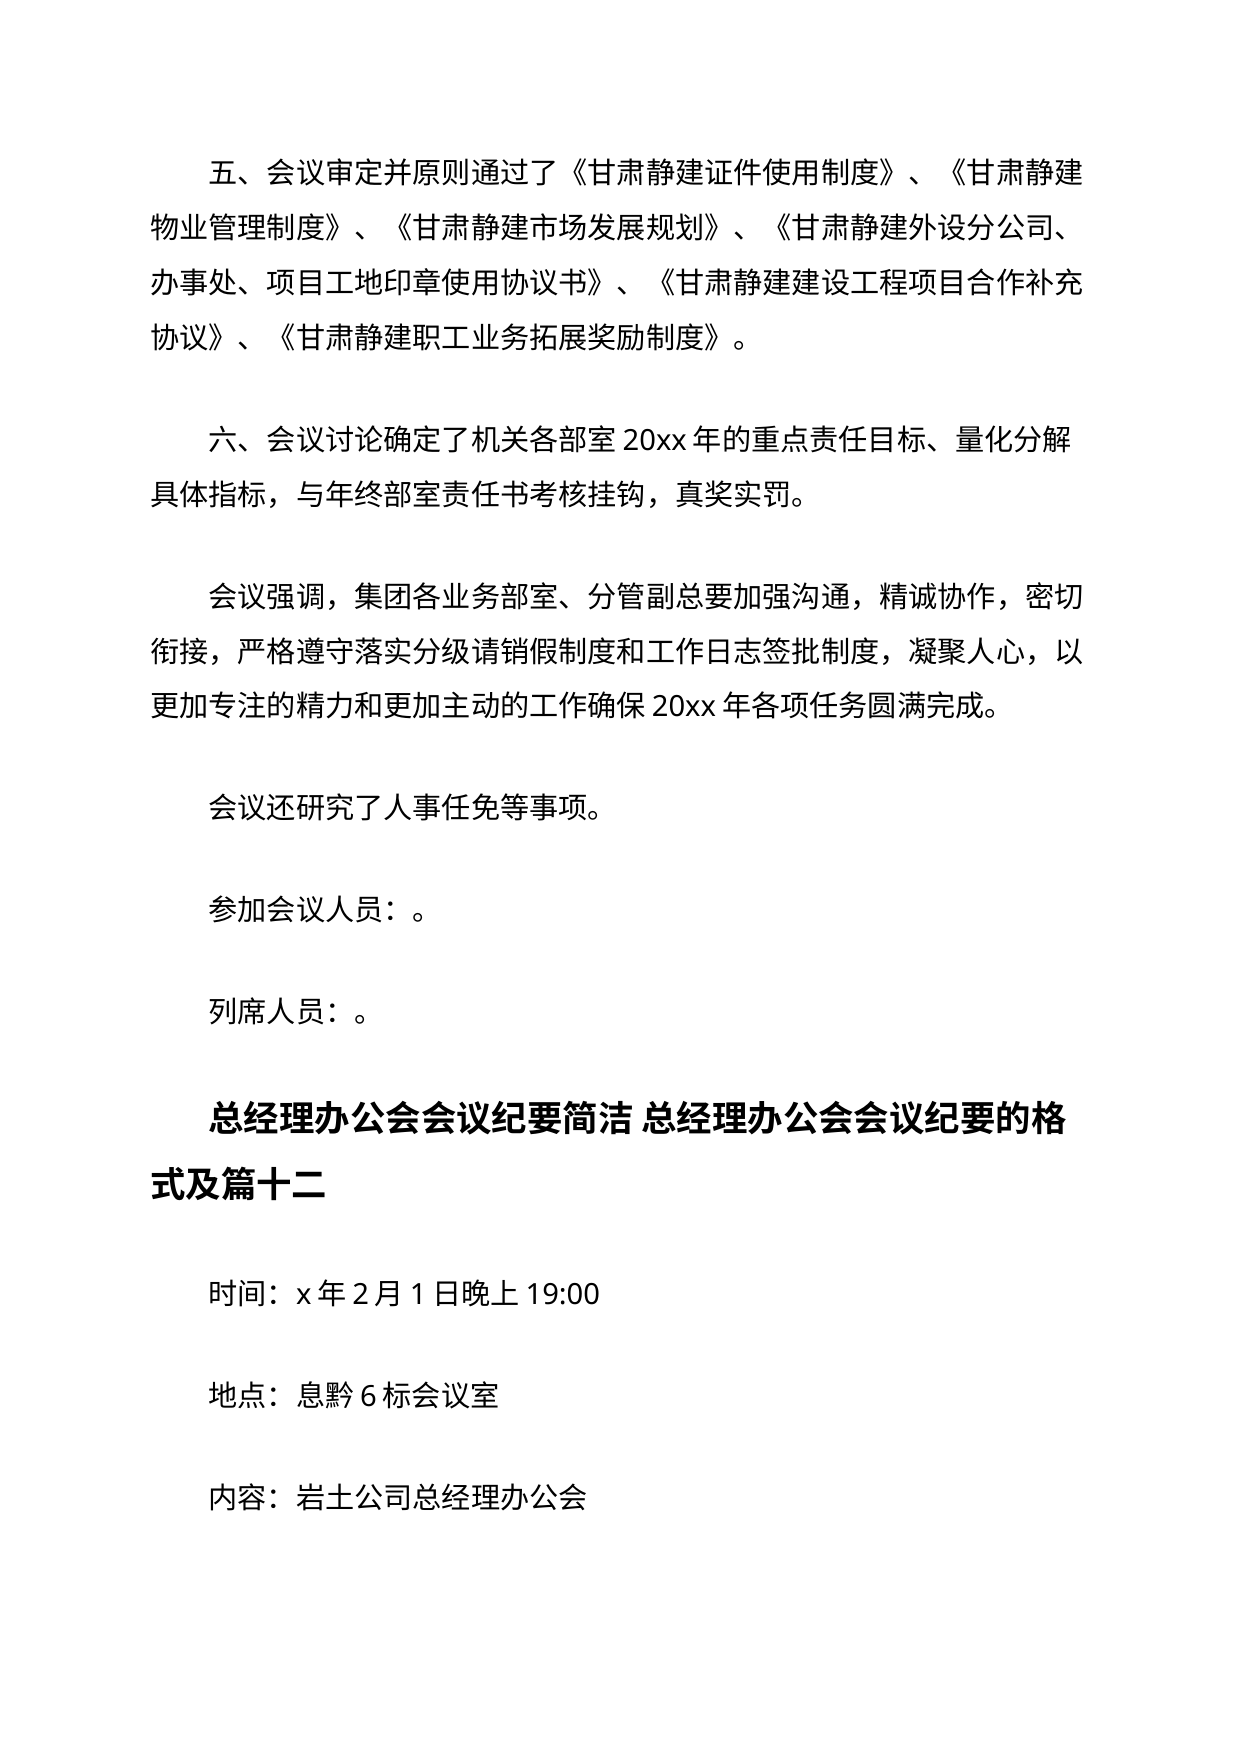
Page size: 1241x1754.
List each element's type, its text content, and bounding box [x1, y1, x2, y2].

text 会议强调，集团各业务部室、分管副总要加强沟通，精诚协作，密切衔接，严格遵守落实分级请销假制度和工作日志签批制度，凝聚人心，以更加专注的精力和更加主动的工作确保20xx年各项任务圆满完成。 [150, 573, 1090, 725]
text 内容：岩土公司总经理办公会 [150, 1474, 1090, 1517]
text 六、会议讨论确定了机关各部室20xx年的重点责任目标、量化分解具体指标，与年终部室责任书考核挂钩，真奖实罚。 [150, 416, 1090, 514]
text 参加会议人员：。 [150, 887, 1090, 929]
text 地点：息黔6标会议室 [150, 1372, 1090, 1415]
text 五、会议审定并原则通过了《甘肃静建证件使用制度》、《甘肃静建物业管理制度》、《甘肃静建市场发展规划》、《甘肃静建外设分公司、办事处、项目工地印章使用协议书》、《甘肃静建建设工程项目合作补充协议》、《甘肃静建职工业务拓展奖励制度》。 [150, 150, 1090, 357]
text 总经理办公会会议纪要简洁 总经理办公会会议纪要的格式及篇十二 [150, 1090, 1090, 1208]
text 会议还研究了人事任免等事项。 [150, 785, 1090, 827]
text 时间：x年2月1日晚上19:00 [150, 1270, 1090, 1313]
text 列席人员：。 [150, 988, 1090, 1031]
